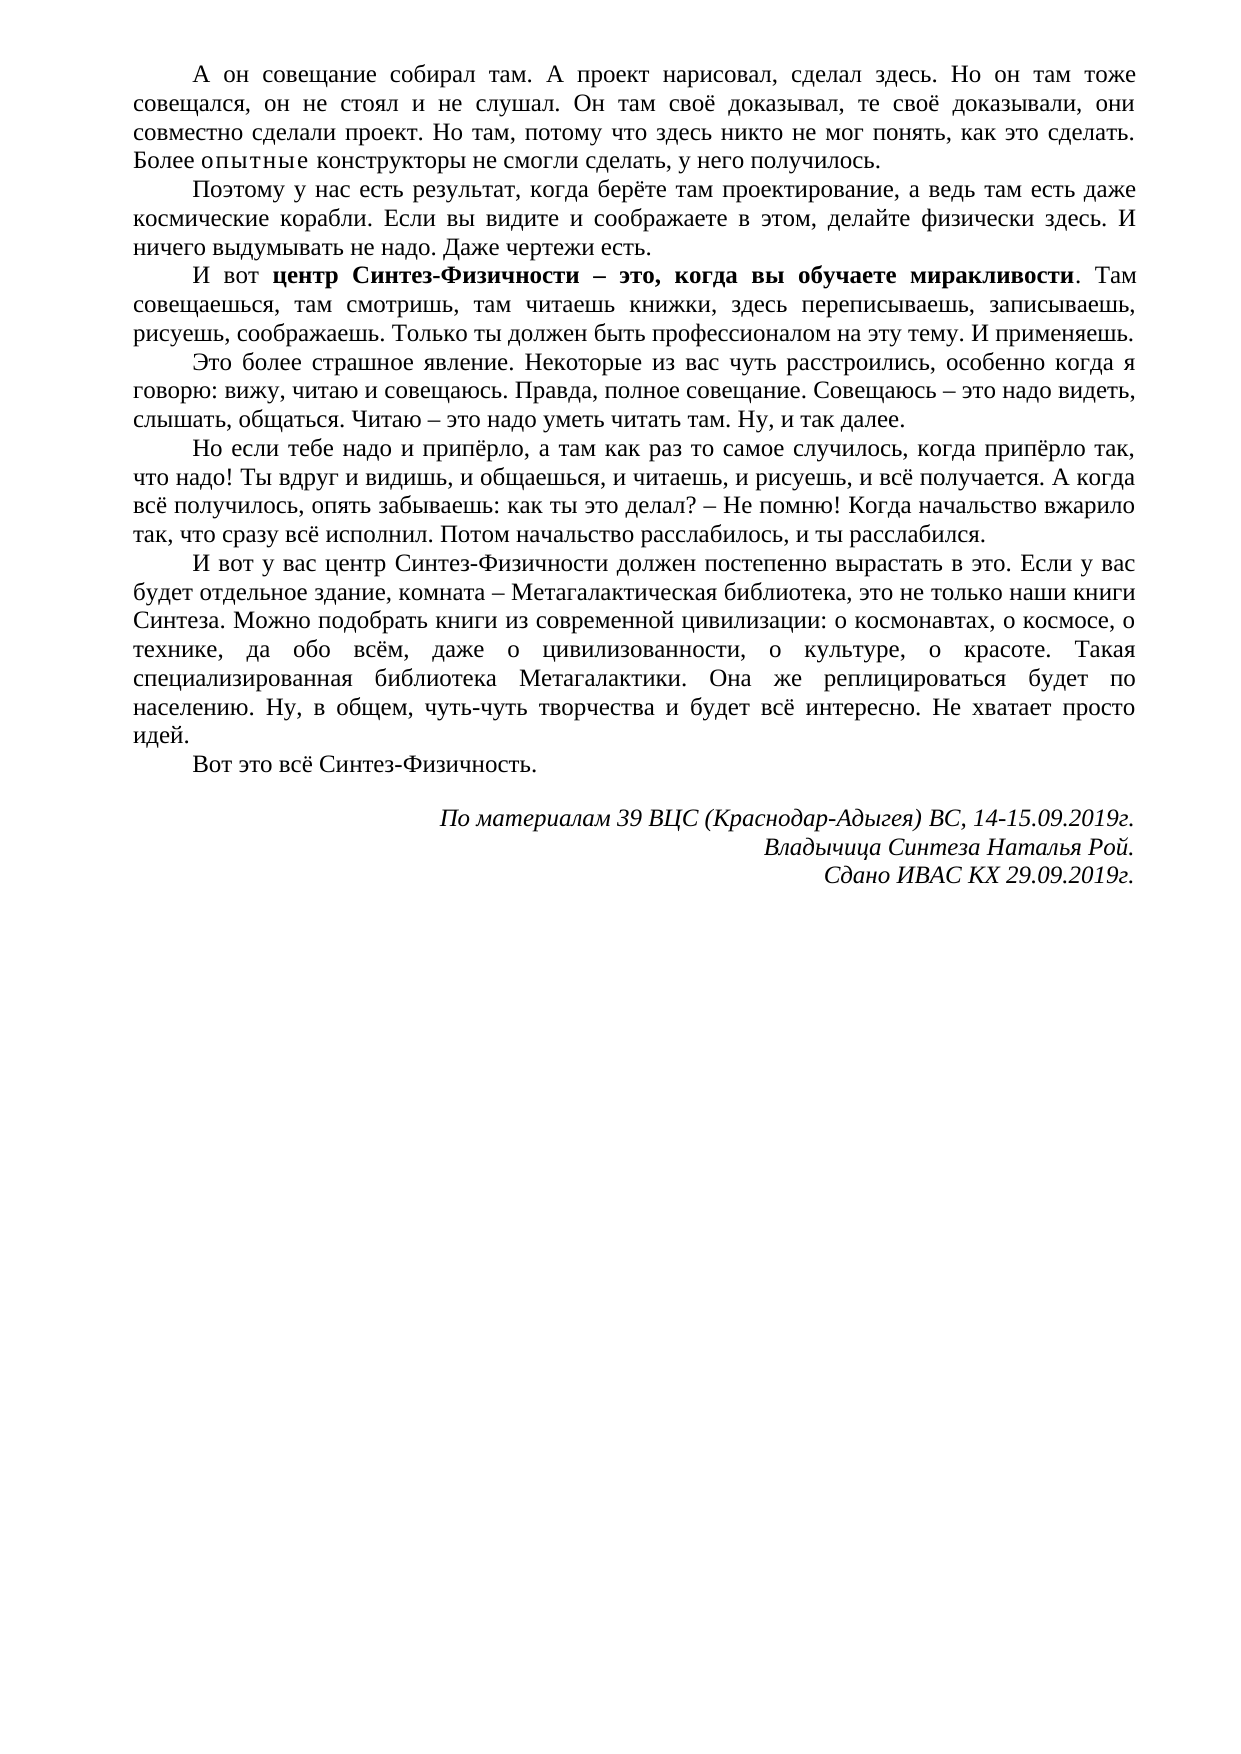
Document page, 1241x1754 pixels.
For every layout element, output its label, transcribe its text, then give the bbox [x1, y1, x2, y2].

text И вот центр Синтез-Физичности – это, когда вы обучаете миракливости. Там совещаешься, там смотришь, там читаешь книжки, здесь переписываешь, записываешь, рисуешь, соображаешь. Только ты должен быть профессионалом на эту тему. И применяешь. [133, 260, 1137, 347]
text Вот это всё Синтез-Физичность. [133, 749, 1137, 778]
text А он совещание собирал там. А проект нарисовал, сделал здесь. Но он там тоже совещался, он не стоял и не слушал. Он там своё доказывал, те своё доказывали, они совместно сделали проект. Но там, потому что здесь никто не мог понять, как это сделать. Более опытные конструкторы не смогли сделать, у него получилось. [133, 59, 1137, 174]
text По материалам 39 ВЦС (Краснодар-Адыгея) ВС, 14-15.09.2019г. [133, 803, 1137, 832]
text Но если тебе надо и припёрло, а там как раз то самое случилось, когда припёрло так, что надо! Ты вдруг и видишь, и общаешься, и читаешь, и рисуешь, и всё получается. А когда всё получилось, опять забываешь: как ты это делал? – Не помню! Когда начальство вжарило так, что сразу всё исполнил. Потом начальство расслабилось, и ты расслабился. [133, 433, 1137, 548]
text Владычица Синтеза Наталья Рой. [133, 832, 1137, 860]
text Поэтому у нас есть результат, когда берёте там проектирование, а ведь там есть даже космические корабли. Если вы видите и соображаете в этом, делайте физически здесь. И ничего выдумывать не надо. Даже чертежи есть. [133, 174, 1137, 260]
text Это более страшное явление. Некоторые из вас чуть расстроились, особенно когда я говорю: вижу, читаю и совещаюсь. Правда, полное совещание. Совещаюсь – это надо видеть, слышать, общаться. Читаю – это надо уметь читать там. Ну, и так далее. [133, 347, 1137, 433]
text Сдано ИВАС КХ 29.09.2019г. [133, 860, 1137, 889]
text И вот у вас центр Синтез-Физичности должен постепенно вырастать в это. Если у вас будет отдельное здание, комната – Метагалактическая библиотека, это не только наши книги Синтеза. Можно подобрать книги из современной цивилизации: о космонавтах, о космосе, о технике, да обо всём, даже о цивилизованности, о культуре, о красоте. Такая специализированная библиотека Метагалактики. Она же реплицироваться будет по населению. Ну, в общем, чуть-чуть творчества и будет всё интересно. Не хватает просто идей. [133, 548, 1137, 749]
